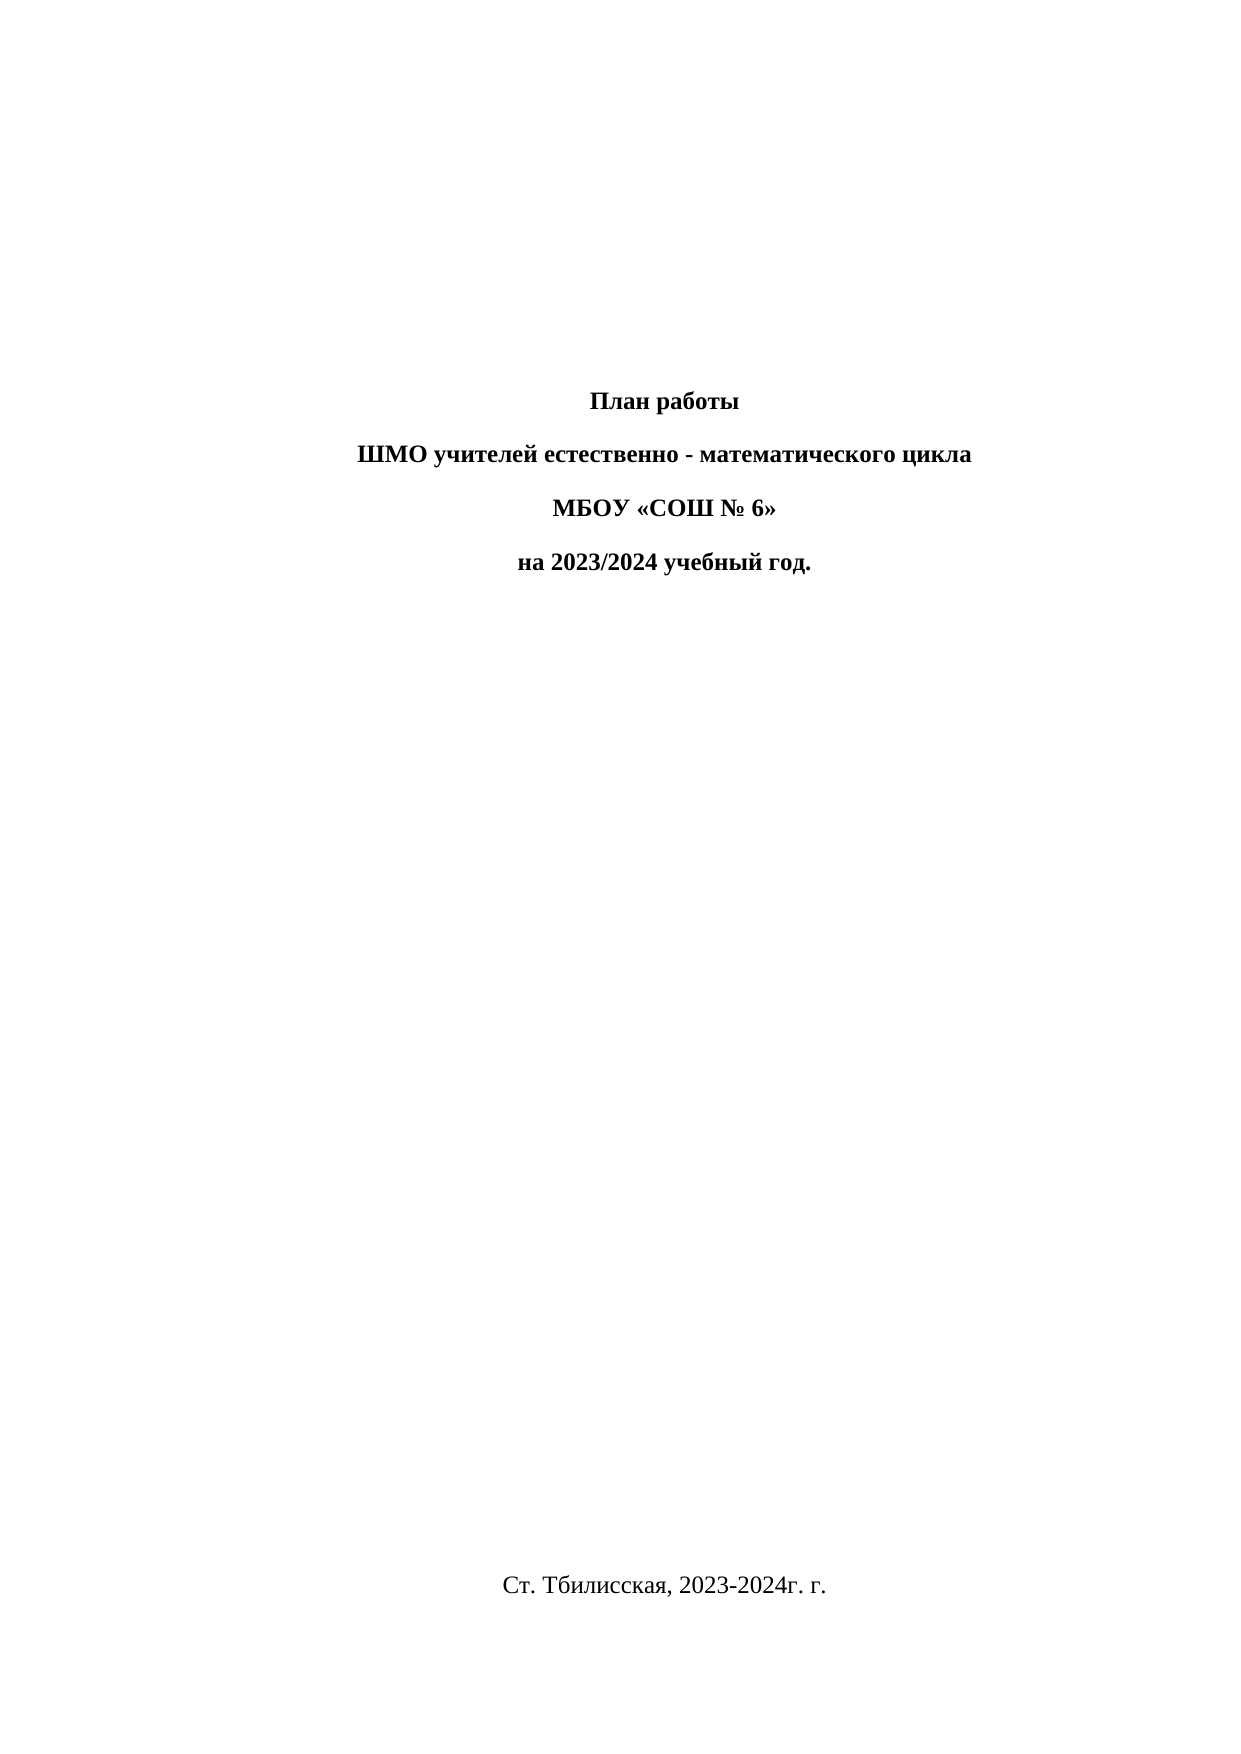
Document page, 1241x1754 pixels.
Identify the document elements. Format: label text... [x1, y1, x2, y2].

text на 2023/2024 учебный год. [177, 547, 1152, 576]
text Ст. Тбилисская, 2023-2024г. г. [177, 1571, 1152, 1599]
text План работы [177, 386, 1152, 414]
text ШМО учителей естественно - математического цикла [177, 439, 1152, 468]
text МБОУ «СОШ № 6» [177, 493, 1152, 522]
